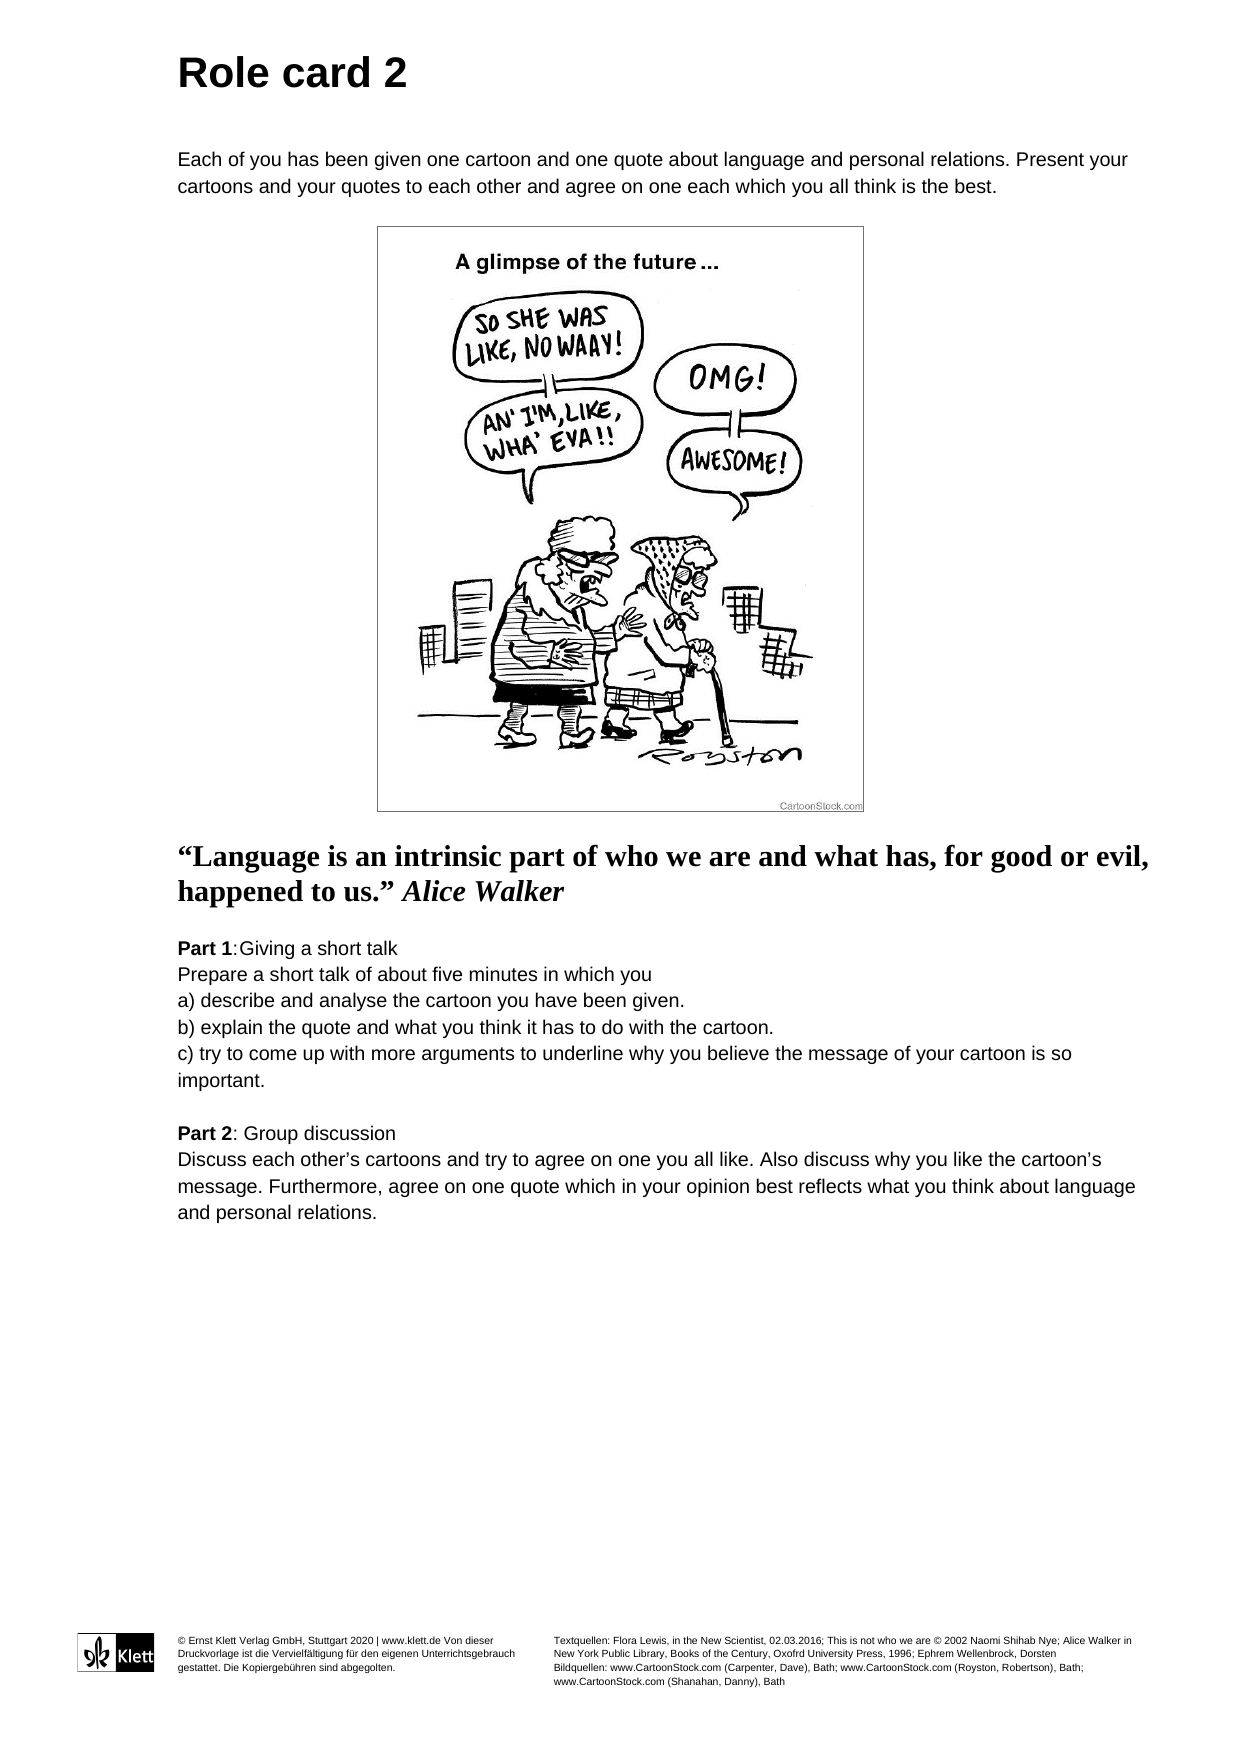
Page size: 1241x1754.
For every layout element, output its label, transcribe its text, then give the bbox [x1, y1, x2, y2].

text Each of you has been given one cartoon and one quote about language and personal relations. Present your cartoons and your quotes to each other and agree on one each which you all think is the best. [177, 145, 1152, 198]
text c) try to come up with more arguments to underline why you believe the message of your cartoon is so important. [177, 1040, 1152, 1093]
picture [378, 227, 863, 811]
text Discuss each other’s cartoons and try to agree on one you all like. Also discuss why you like the cartoon’s message. Furthermore, agree on one quote which in your opinion best reflects what you think about language and personal relations. [177, 1146, 1152, 1225]
text b) explain the quote and what you think it has to do with the cartoon. [177, 1013, 1152, 1040]
text “Language is an intrinsic part of who we are and what has, for good or evil, happened to us.” Alice Walker [177, 838, 1152, 907]
picture [77, 1633, 155, 1672]
text Prepare a short talk of about five minutes in which you [177, 960, 1152, 987]
text a) describe and analyse the cartoon you have been given. [177, 987, 1152, 1013]
text Part 2: Group discussion [177, 1119, 1152, 1146]
text Role card 2 [177, 47, 1152, 96]
text Part 1: Giving a short talk [177, 934, 1152, 960]
